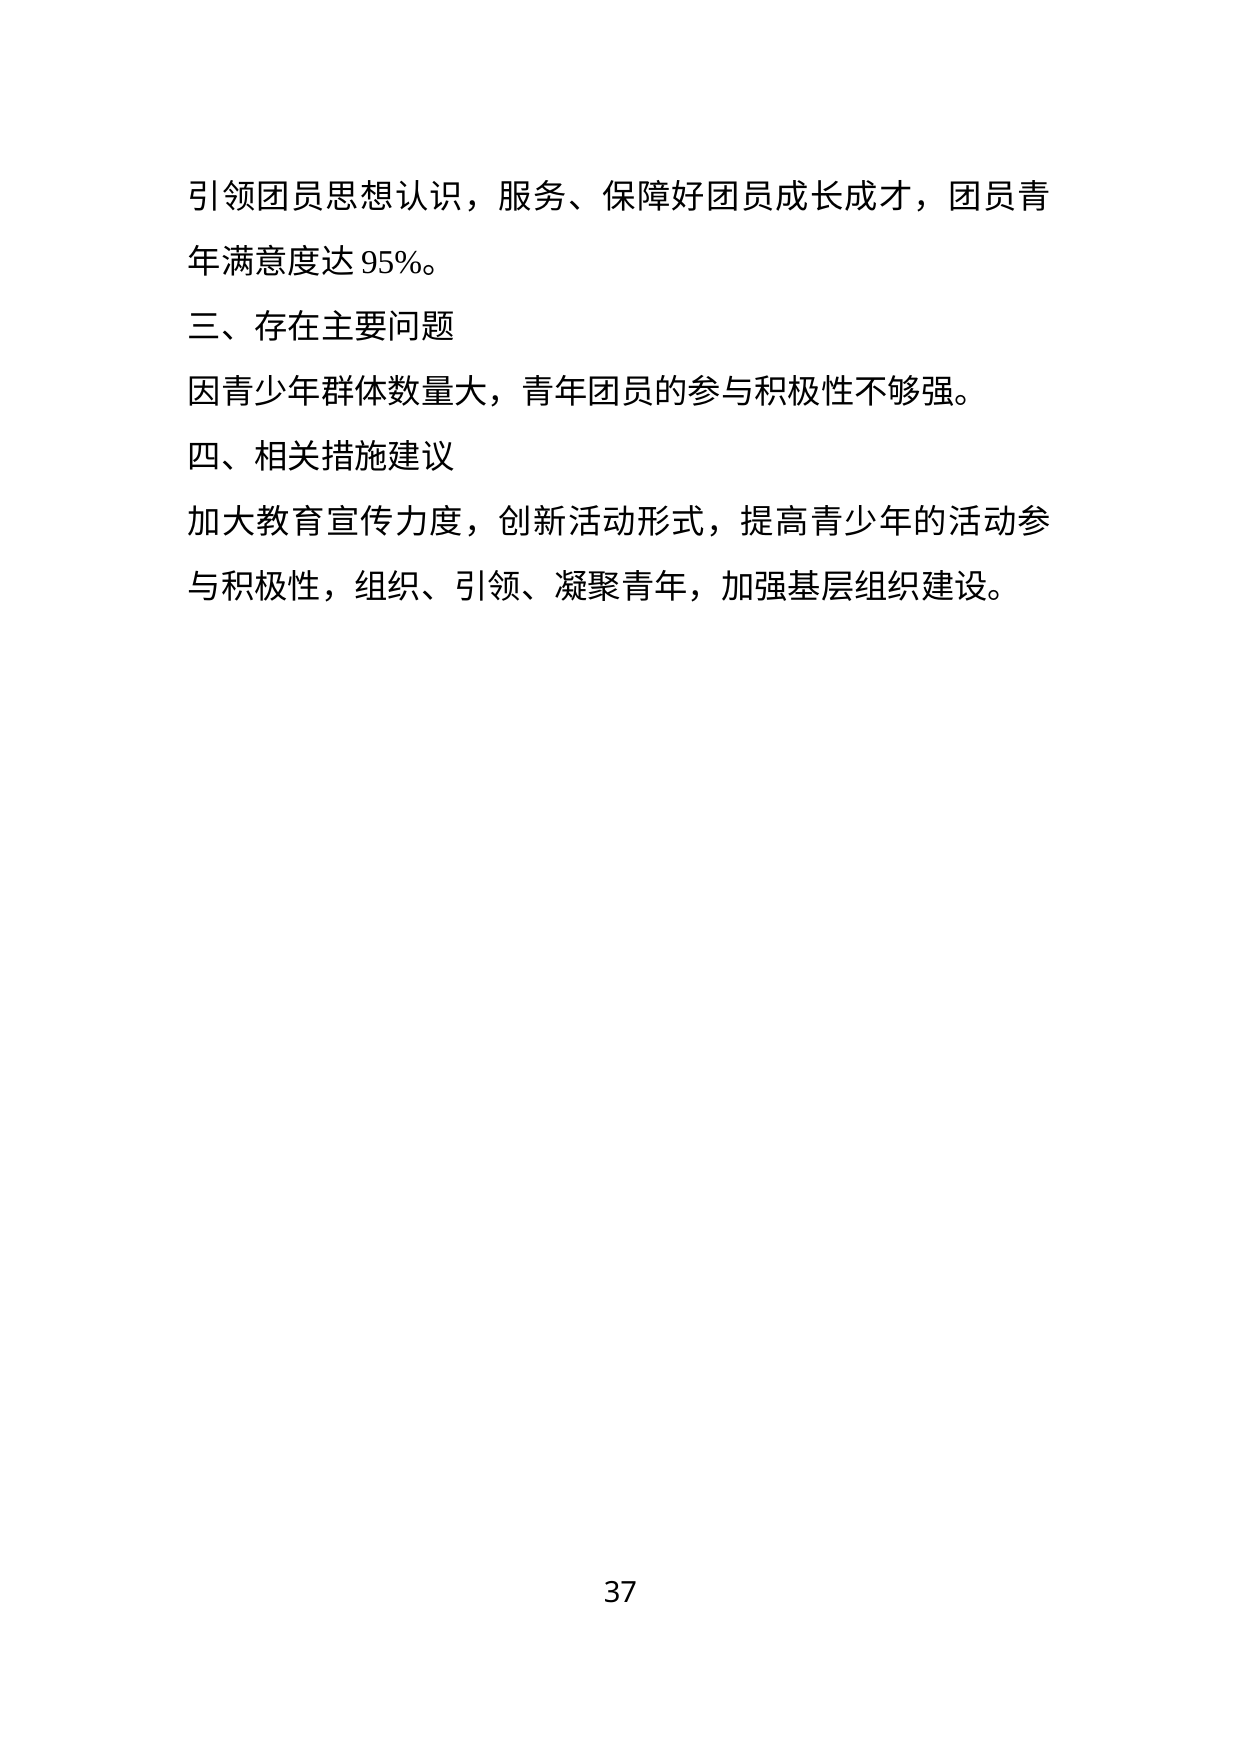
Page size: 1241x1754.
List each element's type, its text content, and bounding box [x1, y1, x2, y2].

text 四、相关措施建议 [187, 422, 1053, 487]
text 加大教育宣传力度，创新活动形式，提高青少年的活动参与积极性，组织、引领、凝聚青年，加强基层组织建设。 [187, 487, 1053, 617]
text 三、存在主要问题 [187, 292, 1053, 357]
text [187, 162, 1053, 292]
text 因青少年群体数量大，青年团员的参与积极性不够强。 [187, 357, 1053, 422]
